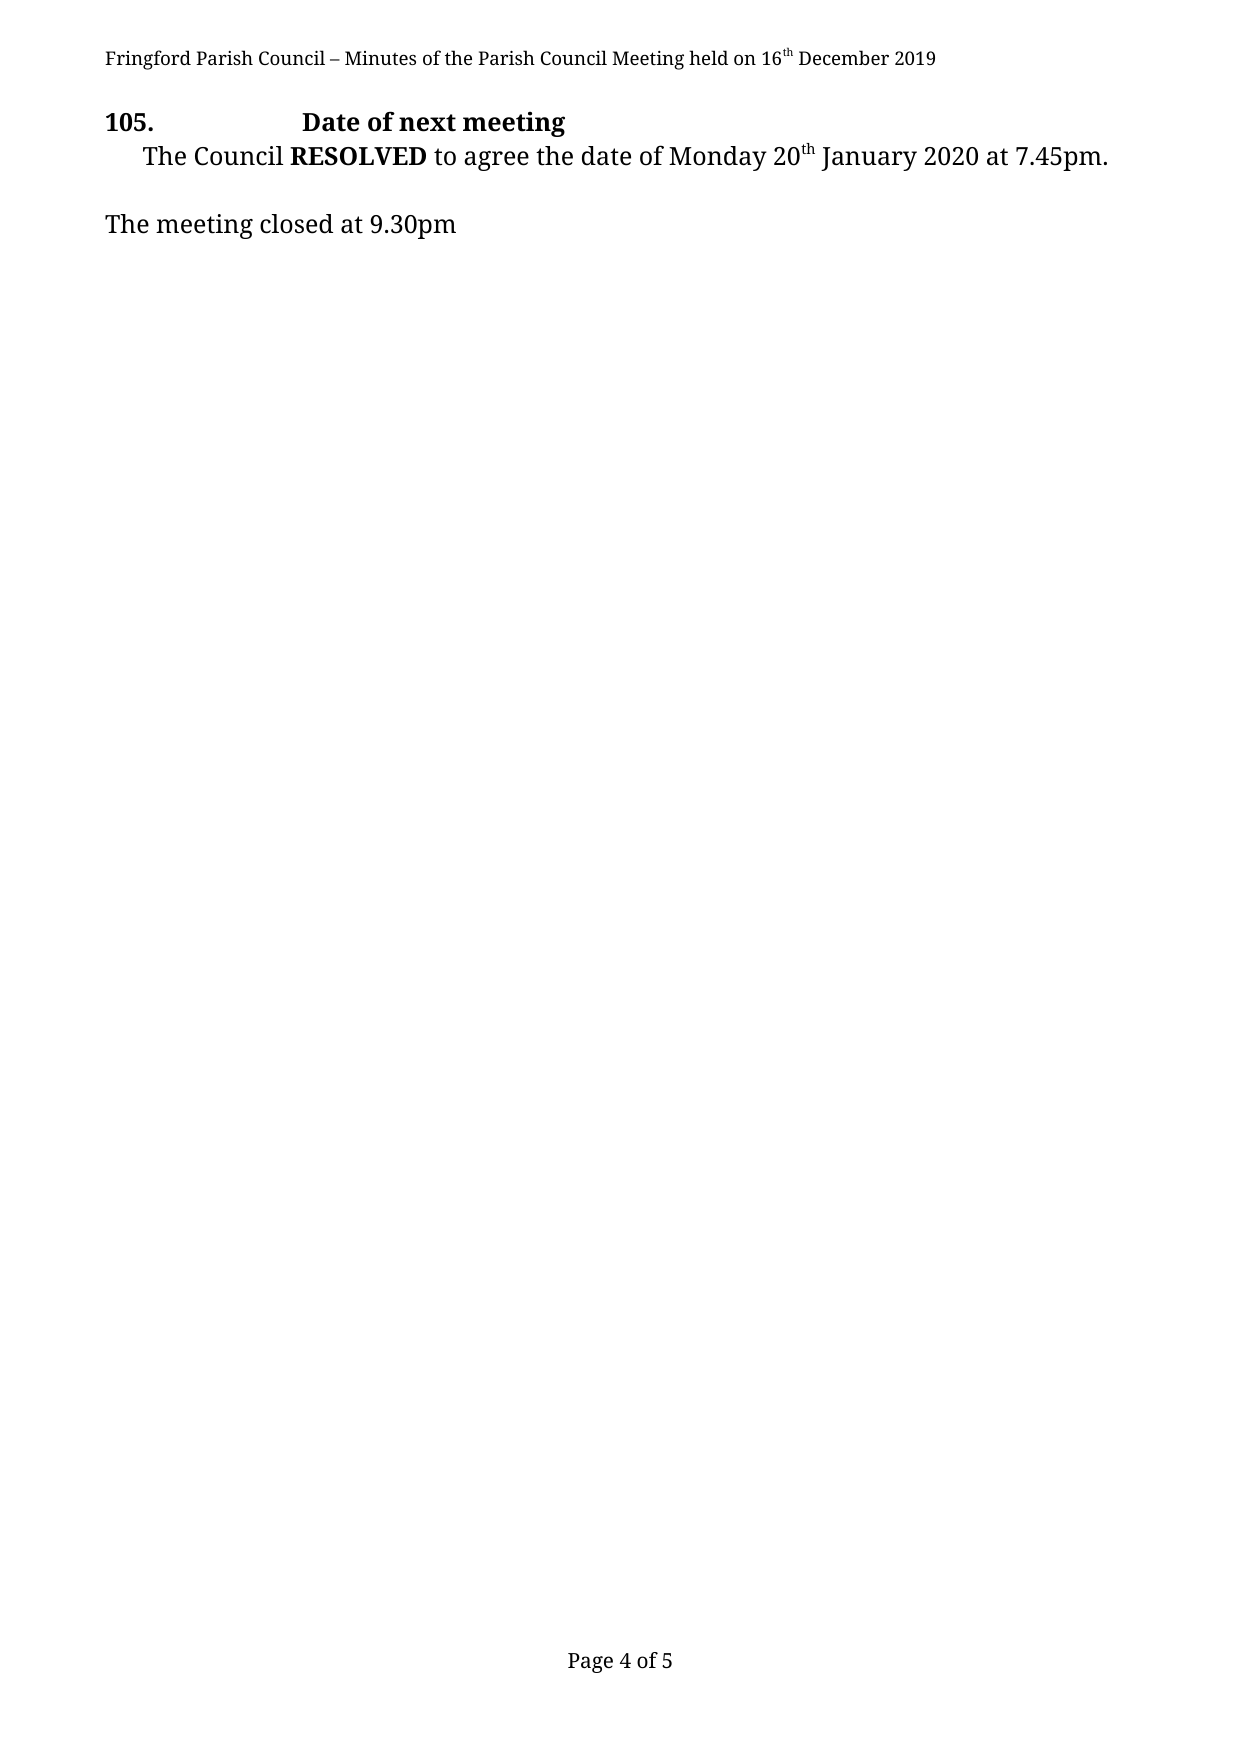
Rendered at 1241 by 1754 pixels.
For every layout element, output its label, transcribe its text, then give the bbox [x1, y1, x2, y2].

text The meeting closed at 9.30pm [105, 207, 1135, 241]
list Date of next meeting [105, 105, 1135, 139]
text The Council RESOLVED to agree the date of Monday 20th January 2020 at 7.45pm. [142, 139, 1135, 173]
